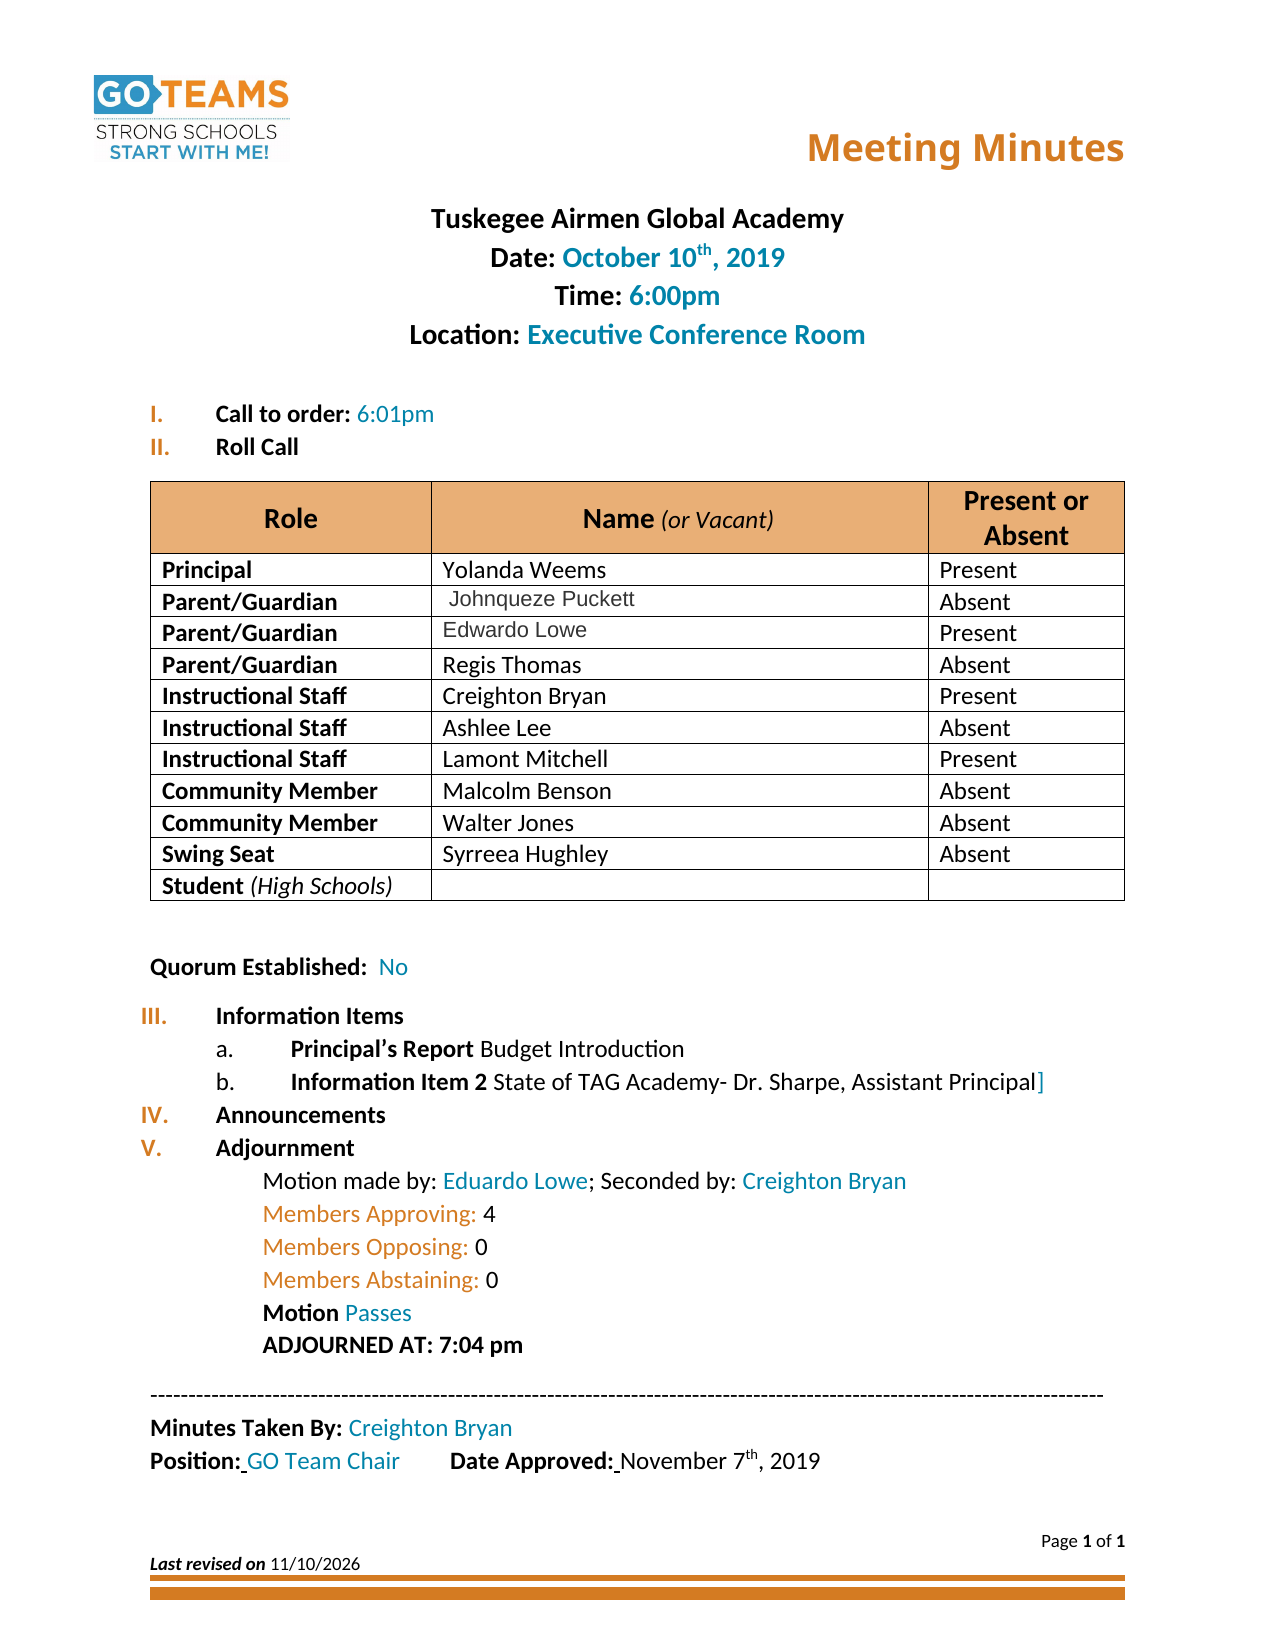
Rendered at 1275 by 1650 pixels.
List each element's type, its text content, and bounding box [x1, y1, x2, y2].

list Members Abstaining: 0 [262, 1264, 1125, 1294]
text Location: Executive Conference Room [150, 316, 1125, 352]
table_cell Absent [929, 712, 1124, 742]
text Minutes Taken By: Creighton Bryan [150, 1412, 1125, 1443]
list Members Approving: 4 [262, 1198, 1125, 1228]
text ----------------------------------------------------------------------------------------------------------------------------- [150, 1379, 1125, 1410]
table_header Name (or Vacant) [432, 482, 928, 553]
text Tuskegee Airmen Global Academy [150, 201, 1125, 236]
table_cell Instructional Staff [151, 680, 431, 711]
table_cell Instructional Staff [151, 712, 431, 742]
table_cell Creighton Bryan [432, 680, 928, 711]
table_cell Malcolm Benson [432, 775, 928, 806]
table_cell Present [929, 680, 1124, 711]
table_cell Absent [929, 649, 1124, 679]
list Motion made by: Eduardo Lowe; Seconded by: Creighton Bryan [262, 1165, 1125, 1196]
table_cell Present [929, 744, 1124, 774]
table_cell Present [929, 617, 1124, 648]
list ADJOURNED AT: 7:04 pm [262, 1330, 1125, 1360]
table_cell Parent/Guardian [151, 586, 431, 616]
list Roll Call [150, 431, 1125, 462]
table_cell Walter Jones [432, 807, 928, 837]
table_header Present or Absent [929, 482, 1124, 553]
table_cell Student (High Schools) [151, 870, 431, 900]
text Date: October 10th, 2019 [150, 239, 1125, 275]
picture [93, 75, 290, 162]
list Information Items [141, 1001, 1125, 1031]
text Time: 6:00pm [150, 277, 1125, 313]
table_cell Absent [929, 586, 1124, 616]
table_cell [929, 870, 1124, 900]
table_cell Absent [929, 838, 1124, 869]
table_cell [432, 870, 928, 900]
table_cell Regis Thomas [432, 649, 928, 679]
table_cell Lamont Mitchell [432, 744, 928, 774]
list Announcements [141, 1099, 1125, 1130]
table_cell Parent/Guardian [151, 617, 431, 648]
table_cell Instructional Staff [151, 744, 431, 774]
table_cell Absent [929, 807, 1124, 837]
list Call to order: 6:01pm [150, 398, 1125, 429]
table_cell Absent [929, 775, 1124, 806]
table_cell Community Member [151, 775, 431, 806]
table_cell Principal [151, 554, 431, 585]
list Information Item 2 State of TAG Academy- Dr. Sharpe, Assistant Principal] [216, 1066, 1125, 1097]
table_cell Parent/Guardian [151, 649, 431, 679]
table_cell Present [929, 554, 1124, 585]
text Position: GO Team Chair Date Approved: November 7th, 2019 [150, 1445, 1125, 1476]
table_cell Community Member [151, 807, 431, 837]
list Adjournment [141, 1132, 1125, 1163]
table_cell Syrreea Hughley [432, 838, 928, 869]
table_cell Edwardo Lowe [432, 617, 928, 648]
table_cell Swing Seat [151, 838, 431, 869]
list Members Opposing: 0 [262, 1231, 1125, 1261]
table_cell Johnqueze Puckett [432, 586, 928, 616]
text Quorum Established: No [150, 951, 1125, 981]
table_cell Ashlee Lee [432, 712, 928, 742]
list Principal’s Report Budget Introduction [216, 1033, 1125, 1064]
list Motion Passes [262, 1297, 1125, 1327]
table_cell Yolanda Weems [432, 554, 928, 585]
table_header Role [151, 482, 431, 553]
